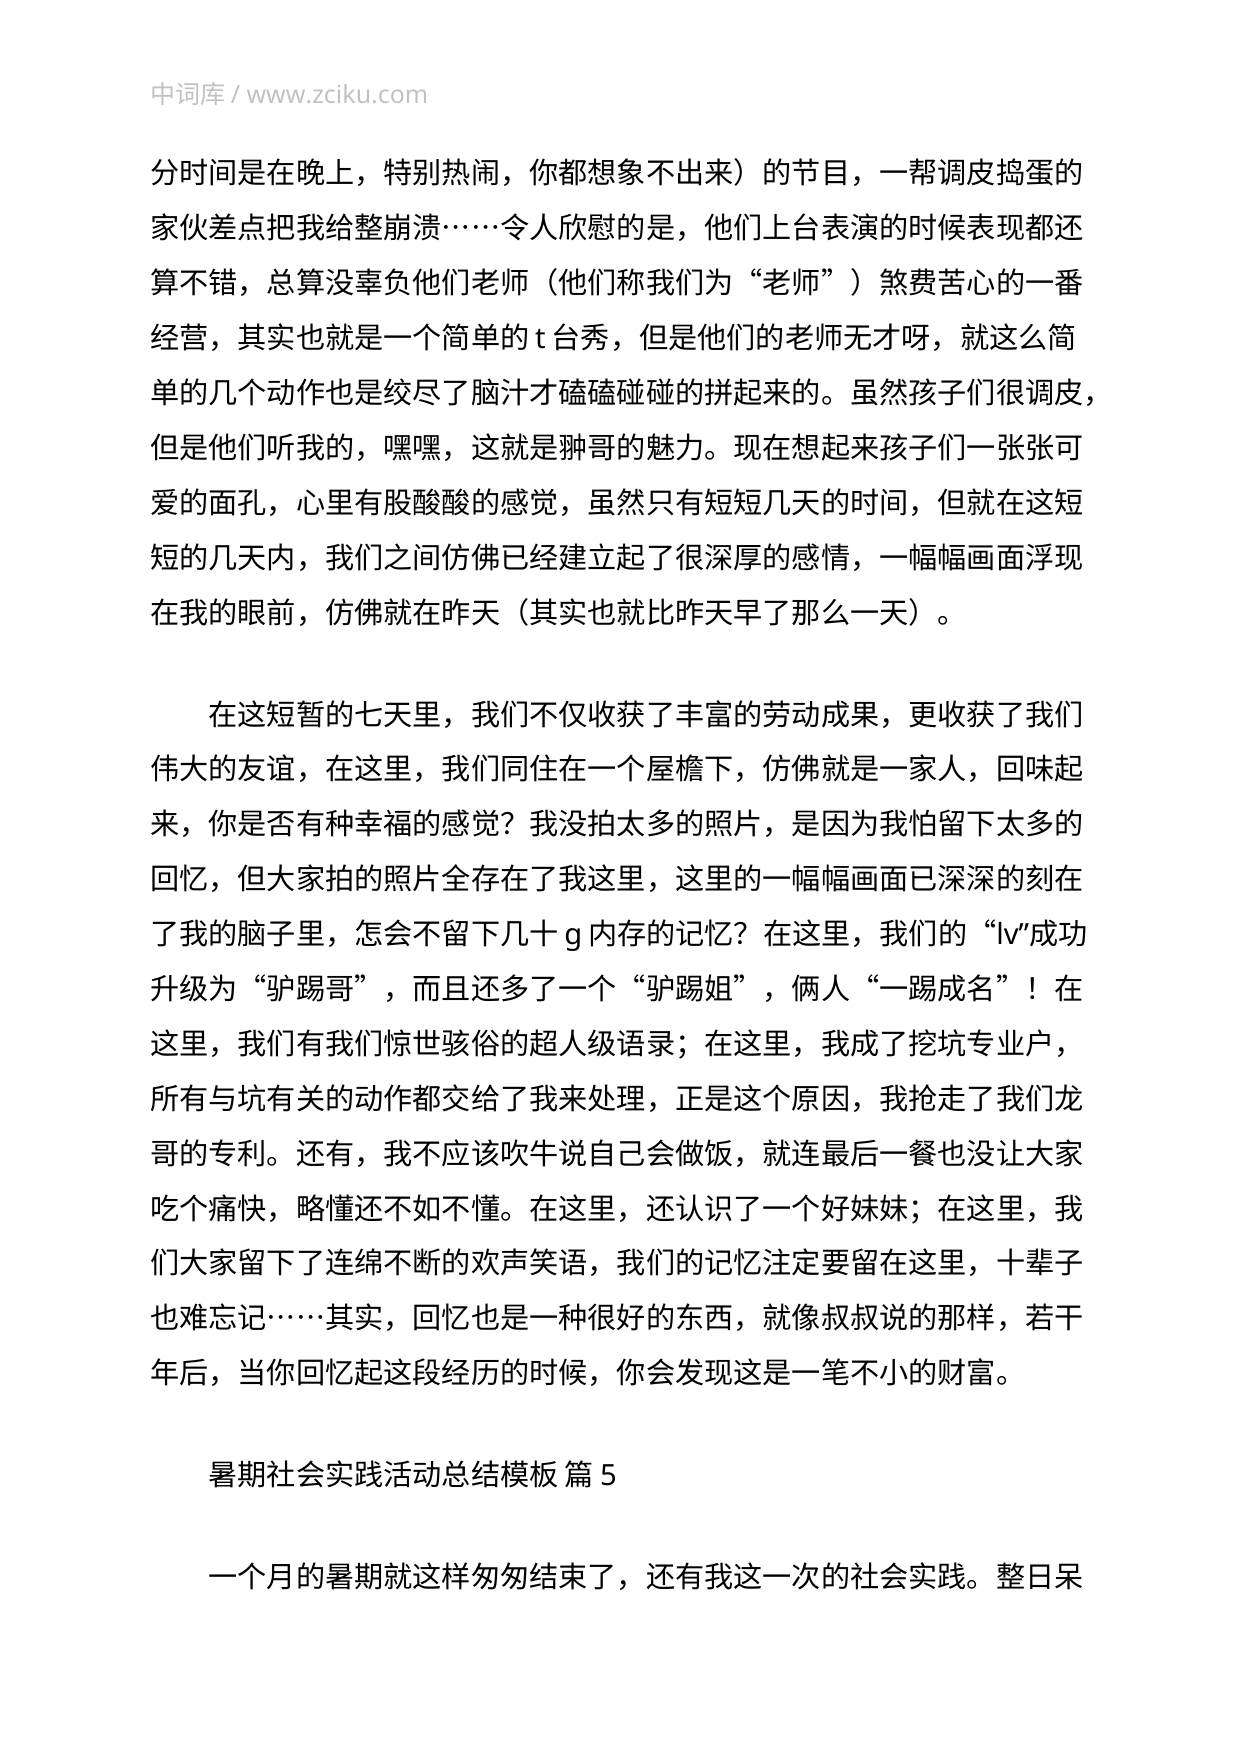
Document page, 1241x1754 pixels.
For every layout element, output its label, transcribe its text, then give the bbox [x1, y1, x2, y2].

text 在这短暂的七天里，我们不仅收获了丰富的劳动成果，更收获了我们伟大的友谊，在这里，我们同住在一个屋檐下，仿佛就是一家人，回味起来，你是否有种幸福的感觉？我没拍太多的照片，是因为我怕留下太多的回忆，但大家拍的照片全存在了我这里，这里的一幅幅画面已深深的刻在了我的脑子里，怎会不留下几十g内存的记忆？在这里，我们的“lv”成功升级为“驴踢哥”，而且还多了一个“驴踢姐”，俩人“一踢成名”！在这里，我们有我们惊世骇俗的超人级语录；在这里，我成了挖坑专业户，所有与坑有关的动作都交给了我来处理，正是这个原因，我抢走了我们龙哥的专利。还有，我不应该吹牛说自己会做饭，就连最后一餐也没让大家吃个痛快，略懂还不如不懂。在这里，还认识了一个好妹妹；在这里，我们大家留下了连绵不断的欢声笑语，我们的记忆注定要留在这里，十辈子也难忘记……其实，回忆也是一种很好的东西，就像叔叔说的那样，若干年后，当你回忆起这段经历的时候，你会发现这是一笔不小的财富。 [150, 691, 1090, 1392]
text 暑期社会实践活动总结模板 篇5 [150, 1452, 1090, 1494]
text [150, 1554, 1090, 1596]
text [150, 150, 1090, 632]
